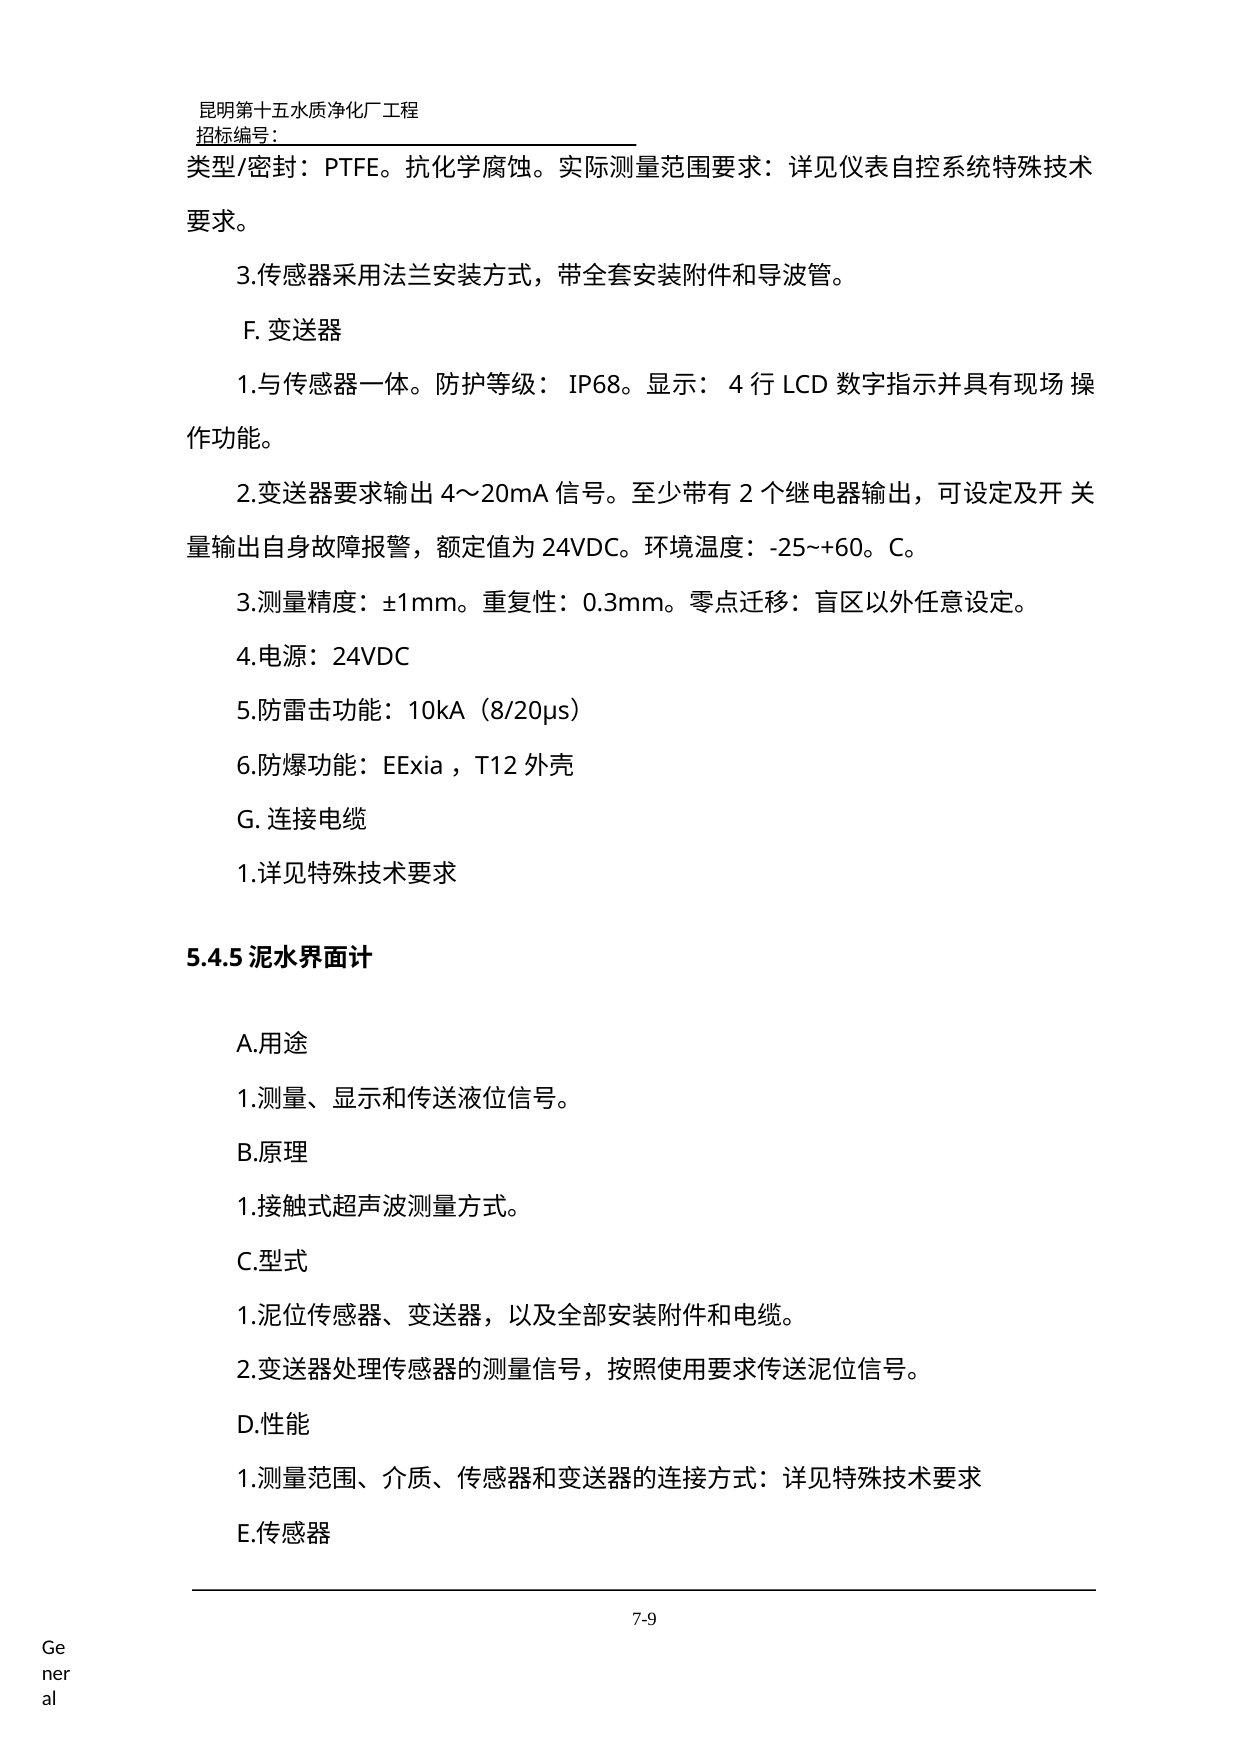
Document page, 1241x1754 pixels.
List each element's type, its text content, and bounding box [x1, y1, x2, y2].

text 3.测量精度：±1mm。重复性：0.3mm。零点迁移：盲区以外任意设定。 [186, 582, 1096, 618]
text 4.电源：24VDC [186, 636, 1096, 673]
text C.型式 [186, 1241, 1096, 1277]
text G. 连接电缆 [186, 799, 1096, 836]
text 1.与传感器一体。防护等级： IP68。显示： 4 行 LCD 数字指示并具有现场 操作功能。 [186, 364, 1096, 455]
text 1.泥位传感器、变送器，以及全部安装附件和电缆。 [186, 1296, 1096, 1332]
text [186, 147, 1096, 238]
text 6.防爆功能：EExia ，T12 外壳 [186, 745, 1096, 781]
text F. 变送器 [186, 310, 1096, 346]
text 1.测量范围、介质、传感器和变送器的连接方式：详见特殊技术要求 [186, 1459, 1096, 1495]
text 1.接触式超声波测量方式。 [186, 1187, 1096, 1223]
text 2.变送器要求输出 4～20mA 信号。至少带有 2 个继电器输出，可设定及开 关量输出自身故障报警，额定值为 24VDC。环境温度：-25~+60。C。 [186, 473, 1096, 564]
text 5.防雷击功能：10kA（8/20μs） [186, 691, 1096, 727]
text E.传感器 [186, 1513, 1096, 1549]
text D.性能 [186, 1404, 1096, 1441]
text A.用途 [186, 1024, 1096, 1060]
subtitle 5.4.5泥水界面计 [186, 937, 1096, 974]
text 3.传感器采用法兰安装方式，带全套安装附件和导波管。 [186, 256, 1096, 292]
text B.原理 [186, 1132, 1096, 1169]
text 1.详见特殊技术要求 [186, 854, 1096, 890]
text 1.测量、显示和传送液位信号。 [186, 1078, 1096, 1114]
text 2.变送器处理传感器的测量信号，按照使用要求传送泥位信号。 [186, 1350, 1096, 1386]
